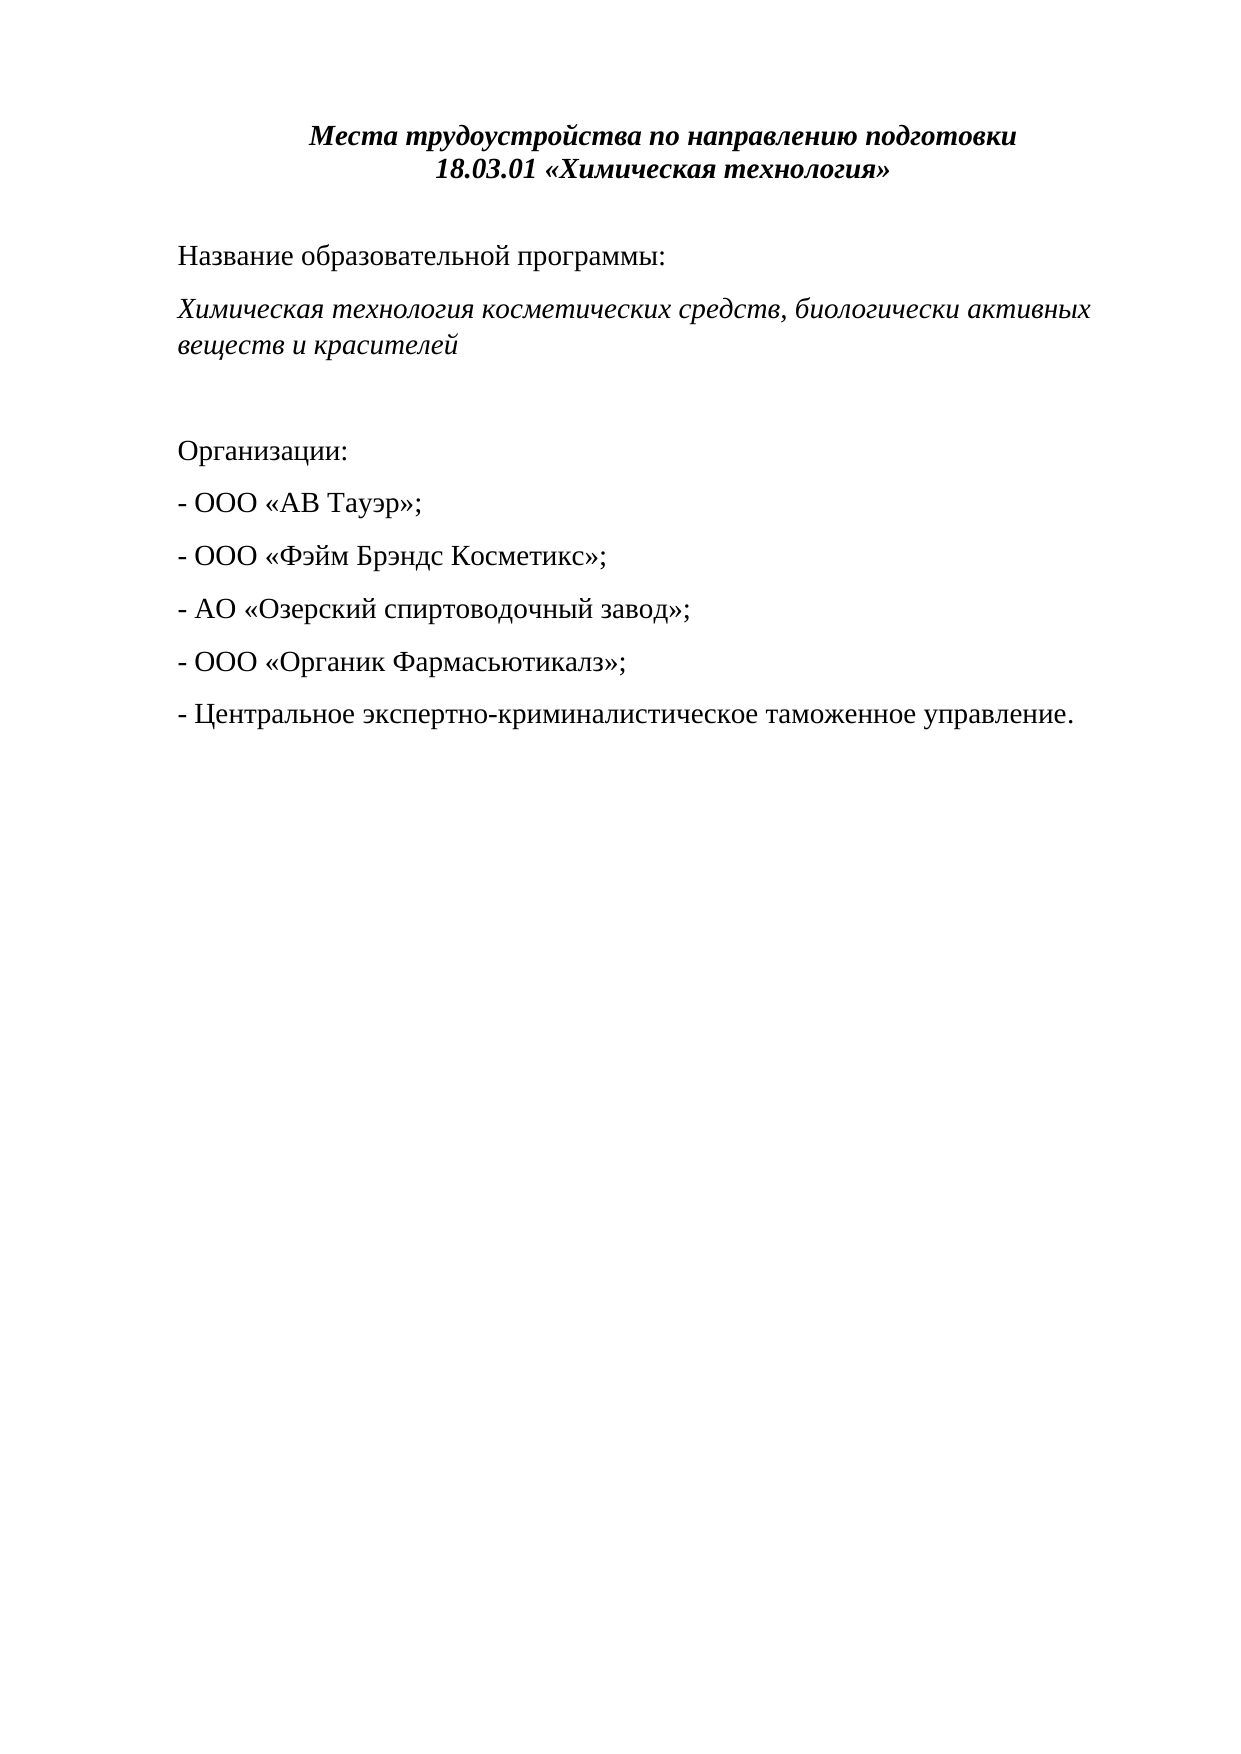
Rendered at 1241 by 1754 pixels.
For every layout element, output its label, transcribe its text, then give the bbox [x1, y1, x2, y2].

text - Центральное экспертно-криминалистическое таможенное управление. [177, 697, 1152, 730]
text 18.03.01 «Химическая технология» [177, 152, 1152, 185]
text Организации: [177, 433, 1152, 466]
text Название образовательной программы: [177, 238, 1152, 272]
text Химическая технология косметических средств, биологически активных веществ и красителей [177, 291, 1152, 361]
text - ООО «Фэйм Брэндс Косметикс»; [177, 538, 1152, 572]
text - АО «Озерский спиртоводочный завод»; [177, 591, 1152, 624]
text - ООО «Органик Фармасьютикалз»; [177, 644, 1152, 677]
text Места трудоустройства по направлению подготовки [177, 118, 1152, 152]
text - ООО «AB Тауэр»; [177, 485, 1152, 519]
